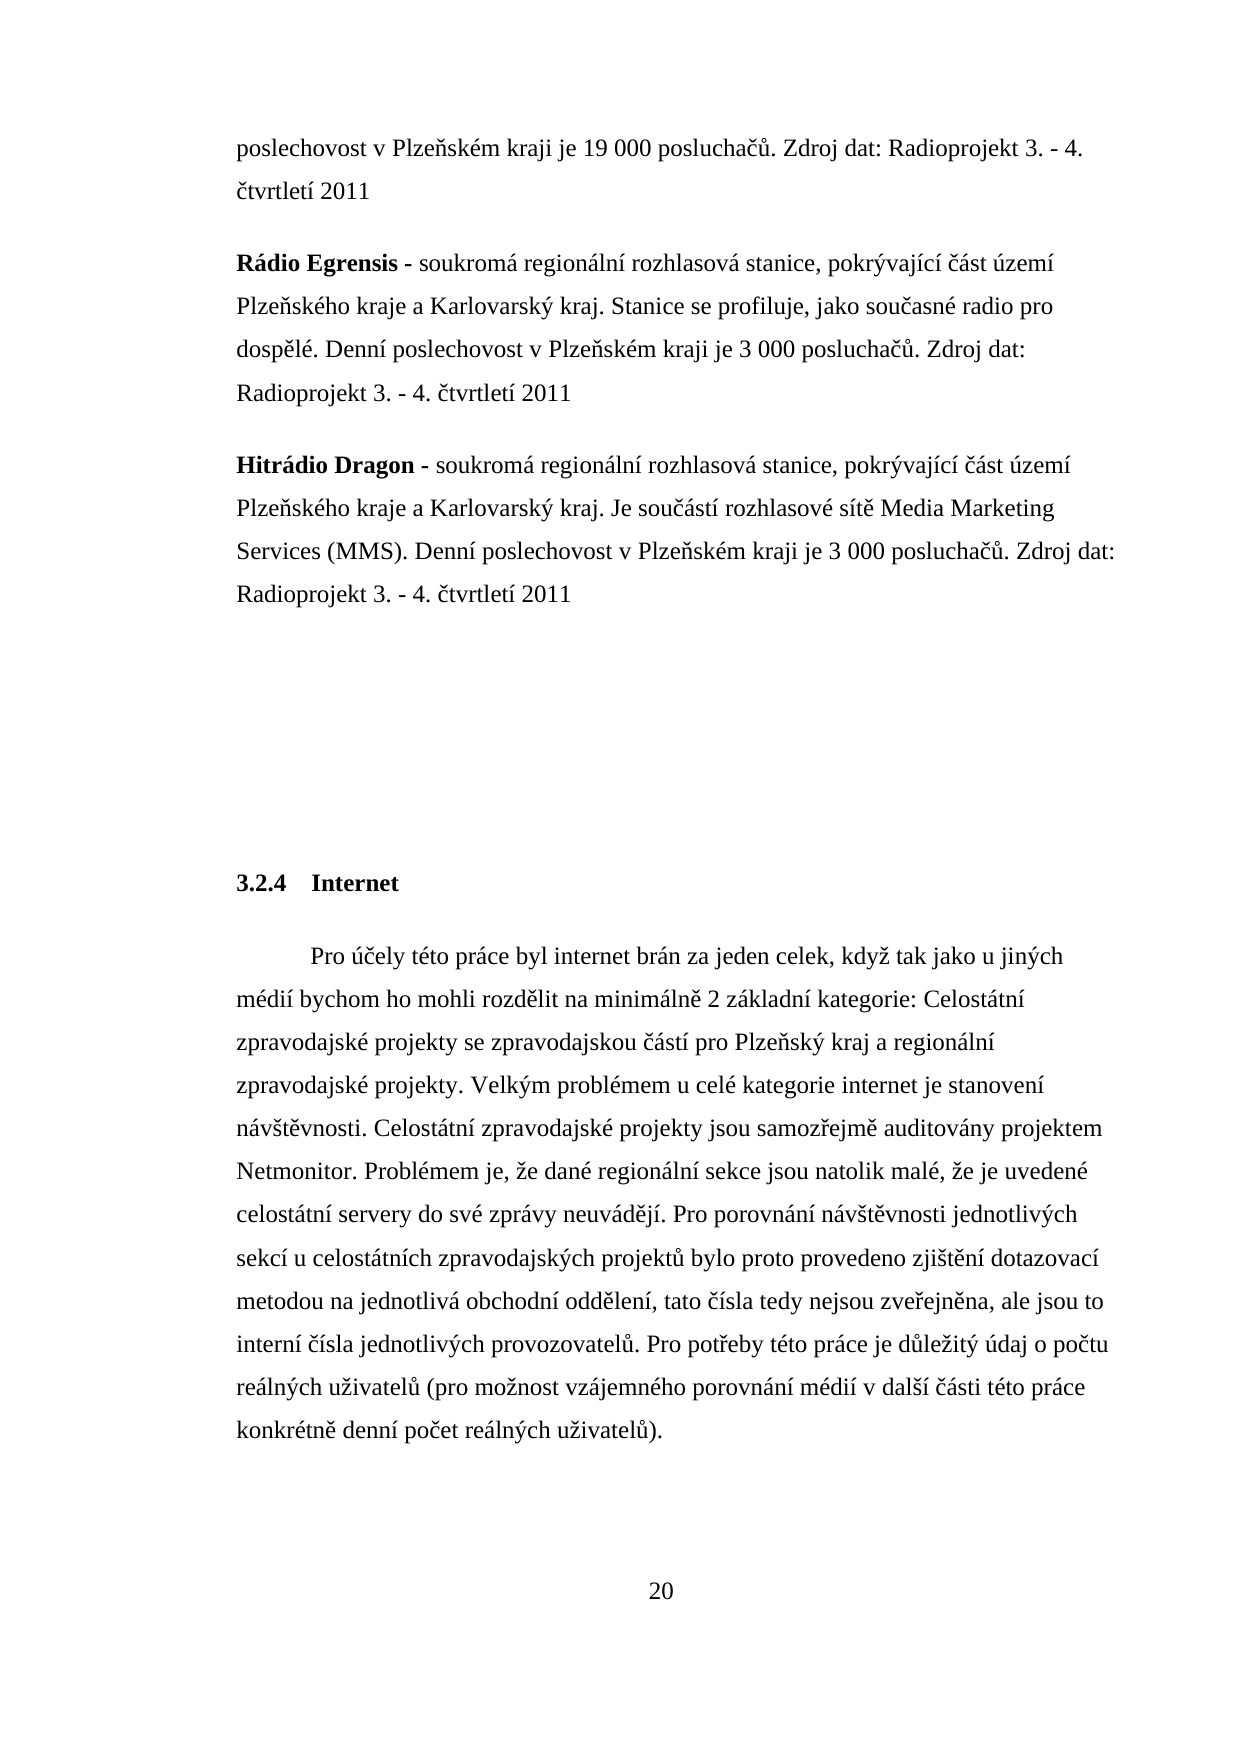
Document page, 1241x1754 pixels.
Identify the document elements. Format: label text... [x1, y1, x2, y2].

text Rádio Egrensis - soukromá regionální rozhlasová stanice, pokrývající část území Plzeňského kraje a Karlovarský kraj. Stanice se profiluje, jako současné radio pro dospělé. Denní poslechovost v Plzeňském kraji je 3 000 posluchačů. Zdroj dat: Radioprojekt 3. - 4. čtvrtletí 2011 [236, 248, 1122, 406]
text Pro účely této práce byl internet brán za jeden celek, když tak jako u jiných médií bychom ho mohli rozdělit na minimálně 2 základní kategorie: Celostátní zpravodajské projekty se zpravodajskou částí pro Plzeňský kraj a regionální zpravodajské projekty. Velkým problémem u celé kategorie internet je stanovení návštěvnosti. Celostátní zpravodajské projekty jsou samozřejmě auditovány projektem Netmonitor. Problémem je, že dané regionální sekce jsou natolik malé, že je uvedené celostátní servery do své zprávy neuvádějí. Pro porovnání návštěvnosti jednotlivých sekcí u celostátních zpravodajských projektů bylo proto provedeno zjištění dotazovací metodou na jednotlivá obchodní oddělení, tato čísla tedy nejsou zveřejněna, ale jsou to interní čísla jednotlivých provozovatelů. Pro potřeby této práce je důležitý údaj o počtu reálných uživatelů (pro možnost vzájemného porovnání médií v další části této práce konkrétně denní počet reálných uživatelů). [236, 941, 1122, 1444]
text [236, 133, 1122, 205]
list Internet [236, 868, 1122, 897]
text Hitrádio Dragon - soukromá regionální rozhlasová stanice, pokrývající část území Plzeňského kraje a Karlovarský kraj. Je součástí rozhlasové sítě Media Marketing Services (MMS). Denní poslechovost v Plzeňském kraji je 3 000 posluchačů. Zdroj dat: Radioprojekt 3. - 4. čtvrtletí 2011 [236, 450, 1122, 608]
